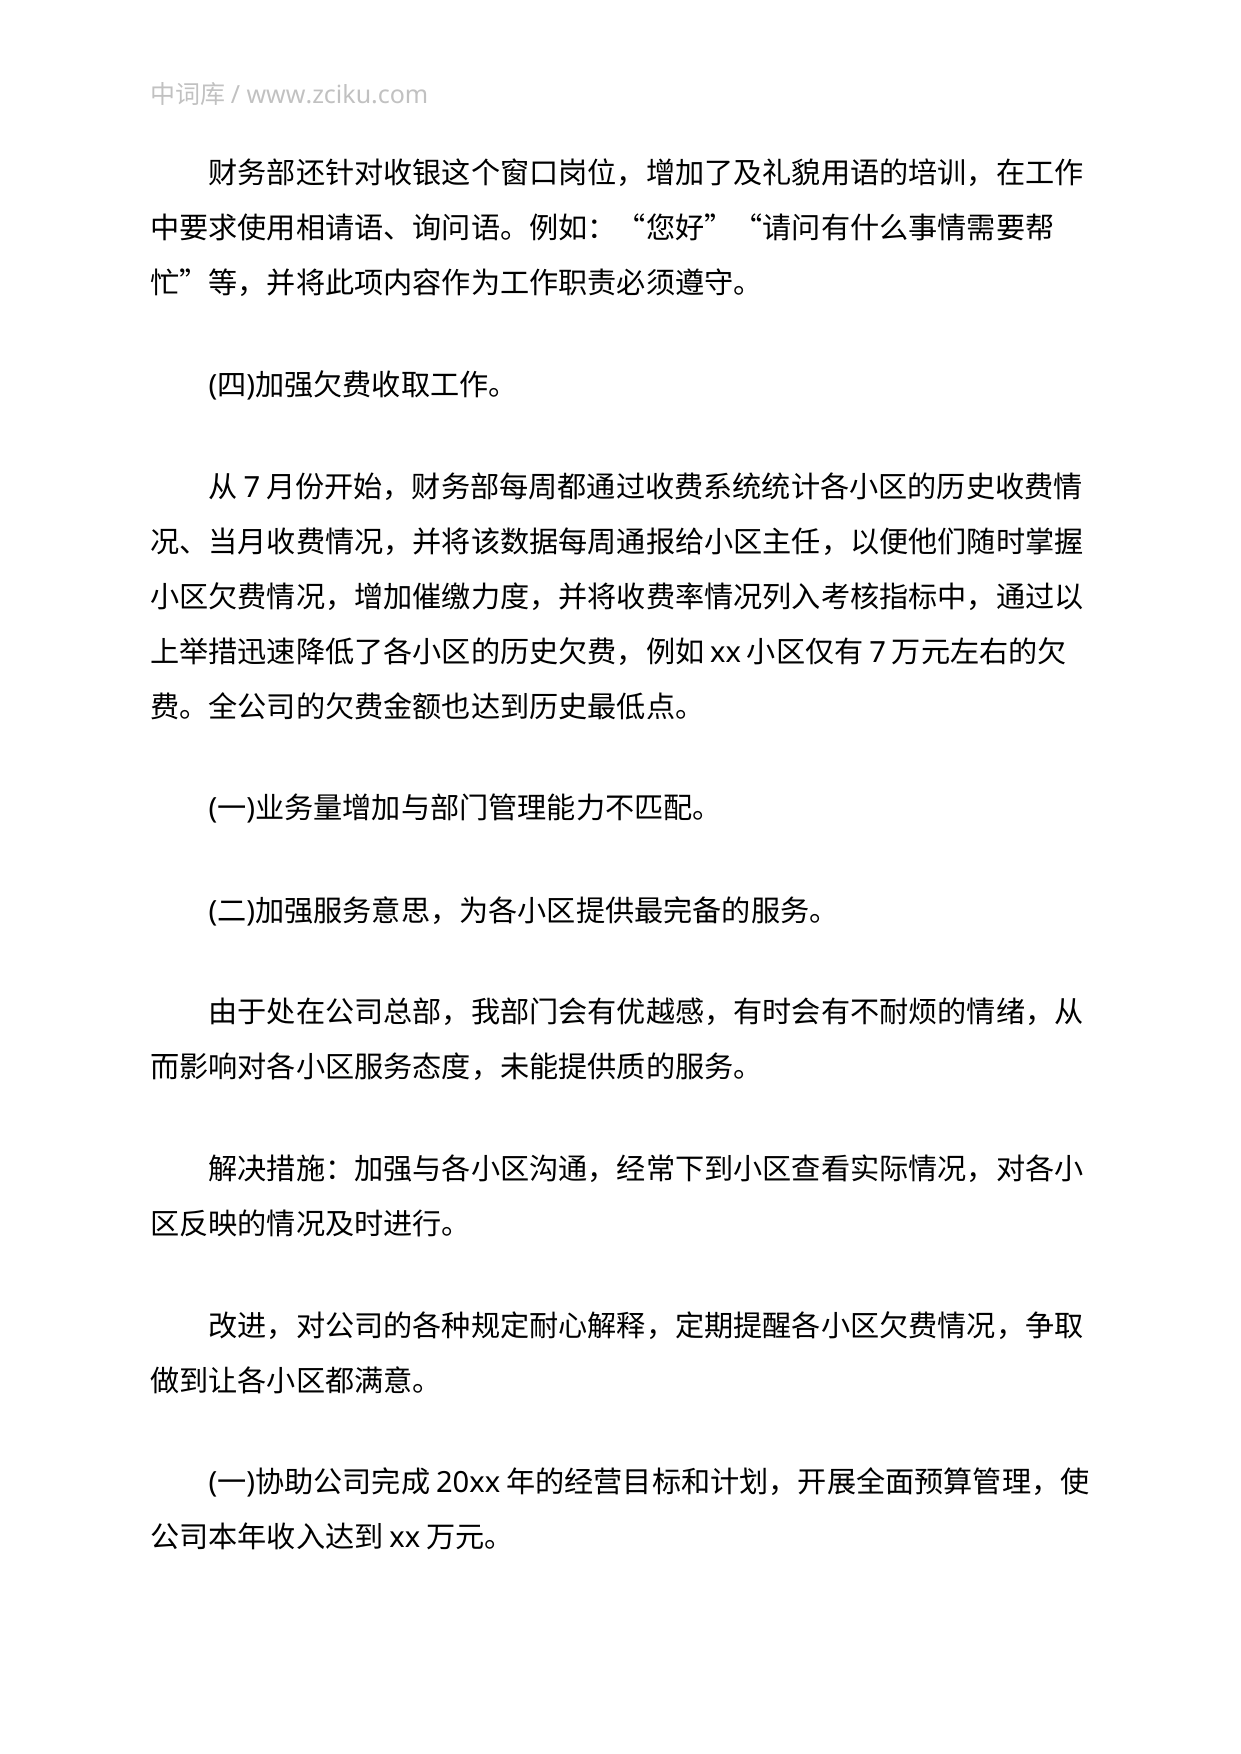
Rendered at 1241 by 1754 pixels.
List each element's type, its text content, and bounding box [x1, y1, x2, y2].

text 解决措施：加强与各小区沟通，经常下到小区查看实际情况，对各小区反映的情况及时进行。 [150, 1146, 1090, 1243]
text 由于处在公司总部，我部门会有优越感，有时会有不耐烦的情绪，从而影响对各小区服务态度，未能提供质的服务。 [150, 989, 1090, 1086]
text 改进，对公司的各种规定耐心解释，定期提醒各小区欠费情况，争取做到让各小区都满意。 [150, 1302, 1090, 1399]
text 从7月份开始，财务部每周都通过收费系统统计各小区的历史收费情况、当月收费情况，并将该数据每周通报给小区主任，以便他们随时掌握小区欠费情况，增加催缴力度，并将收费率情况列入考核指标中，通过以上举措迅速降低了各小区的历史欠费，例如xx小区仅有7万元左右的欠费。全公司的欠费金额也达到历史最低点。 [150, 463, 1090, 726]
text (一)业务量增加与部门管理能力不匹配。 [150, 785, 1090, 827]
text (四)加强欠费收取工作。 [150, 362, 1090, 404]
text 财务部还针对收银这个窗口岗位，增加了及礼貌用语的培训，在工作中要求使用相请语、询问语。例如：“您好”“请问有什么事情需要帮忙”等，并将此项内容作为工作职责必须遵守。 [150, 150, 1090, 302]
text (二)加强服务意思，为各小区提供最完备的服务。 [150, 887, 1090, 929]
text (一)协助公司完成20xx年的经营目标和计划，开展全面预算管理，使公司本年收入达到xx万元。 [150, 1459, 1090, 1556]
